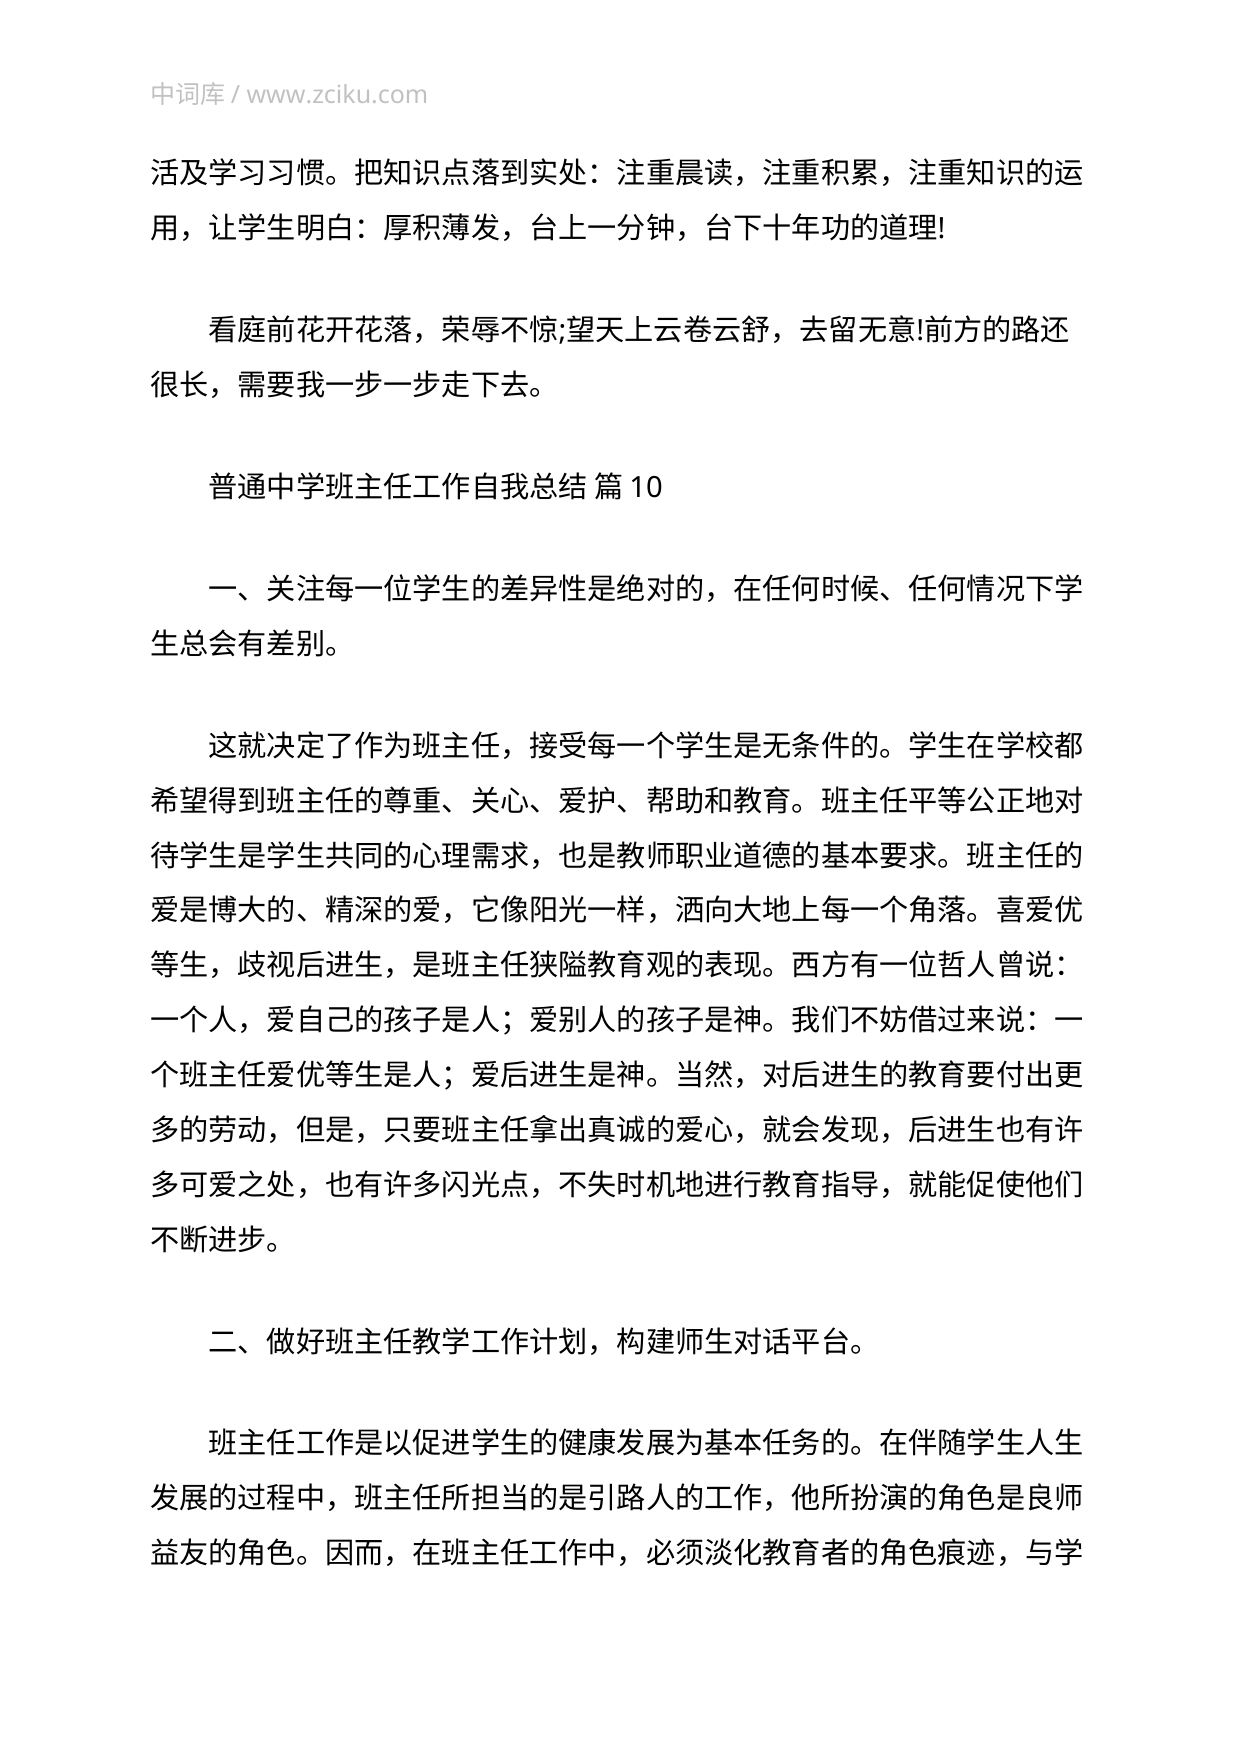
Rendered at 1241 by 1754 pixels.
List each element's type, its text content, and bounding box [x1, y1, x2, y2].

text 这就决定了作为班主任，接受每一个学生是无条件的。学生在学校都希望得到班主任的尊重、关心、爱护、帮助和教育。班主任平等公正地对待学生是学生共同的心理需求，也是教师职业道德的基本要求。班主任的爱是博大的、精深的爱，它像阳光一样，洒向大地上每一个角落。喜爱优等生，歧视后进生，是班主任狭隘教育观的表现。西方有一位哲人曾说：一个人，爱自己的孩子是人；爱别人的孩子是神。我们不妨借过来说：一个班主任爱优等生是人；爱后进生是神。当然，对后进生的教育要付出更多的劳动，但是，只要班主任拿出真诚的爱心，就会发现，后进生也有许多可爱之处，也有许多闪光点，不失时机地进行教育指导，就能促使他们不断进步。 [150, 722, 1090, 1259]
text 一、关注每一位学生的差异性是绝对的，在任何时候、任何情况下学生总会有差别。 [150, 566, 1090, 663]
text 普通中学班主任工作自我总结 篇10 [150, 464, 1090, 506]
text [150, 150, 1090, 247]
text 看庭前花开花落，荣辱不惊;望天上云卷云舒，去留无意!前方的路还很长，需要我一步一步走下去。 [150, 307, 1090, 404]
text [150, 1420, 1090, 1572]
text 二、做好班主任教学工作计划，构建师生对话平台。 [150, 1318, 1090, 1360]
